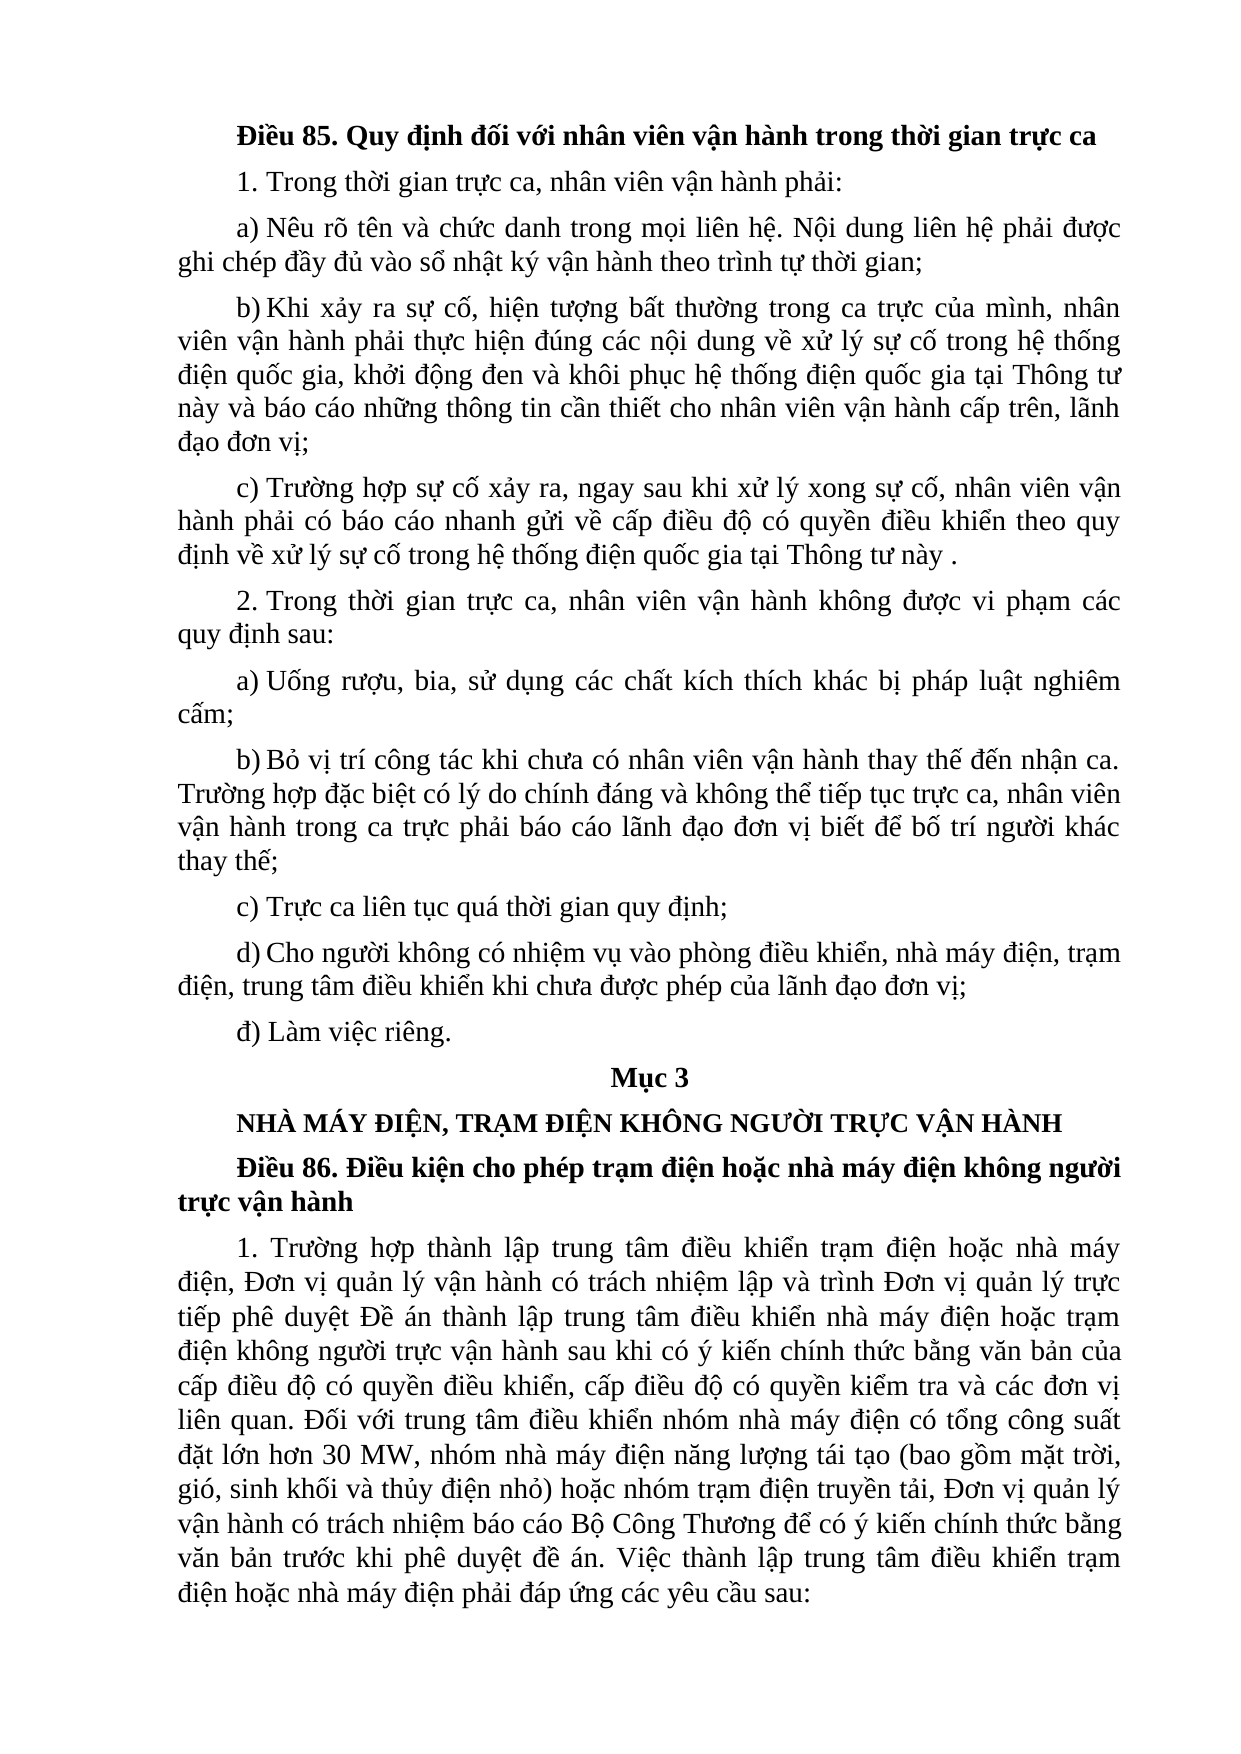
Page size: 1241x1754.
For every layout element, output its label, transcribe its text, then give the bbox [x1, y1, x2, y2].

list Trong thời gian trực ca, nhân viên vận hành không được vi phạm các quy định sau: [177, 583, 1122, 650]
list Quy định đối với nhân viên vận hành trong thời gian trực ca [177, 118, 1122, 152]
text đ) Làm việc riêng. [236, 1014, 1122, 1048]
list NHÀ MÁY ĐIỆN, TRẠM ĐIỆN KHÔNG NGƯỜI TRỰC VẬN HÀNH [177, 1107, 1122, 1138]
list Trực ca liên tục quá thời gian quy định; [177, 889, 1122, 922]
list Mục 3 [177, 1061, 1122, 1094]
list Uống rượu, bia, sử dụng các chất kích thích khác bị pháp luật nghiêm cấm; [177, 663, 1122, 730]
text 1. Trường hợp thành lập trung tâm điều khiển trạm điện hoặc nhà máy điện, Đơn vị quản lý vận hành có trách nhiệm lập và trình Đơn vị quản lý trực tiếp phê duyệt Đề án thành lập trung tâm điều khiển nhà máy điện hoặc trạm điện không người trực vận hành sau khi có ý kiến chính thức bằng văn bản của cấp điều độ có quyền điều khiển, cấp điều độ có quyền kiểm tra và các đơn vị liên quan. Đối với trung tâm điều khiển nhóm nhà máy điện có tổng công suất đặt lớn hơn 30 MW, nhóm nhà máy điện năng lượng tái tạo (bao gồm mặt trời, gió, sinh khối và thủy điện nhỏ) hoặc nhóm trạm điện truyền tải, Đơn vị quản lý vận hành có trách nhiệm báo cáo Bộ Công Thương để có ý kiến chính thức bằng văn bản trước khi phê duyệt đề án. Việc thành lập trung tâm điều khiển trạm điện hoặc nhà máy điện phải đáp ứng các yêu cầu sau: [177, 1230, 1122, 1608]
list Khi xảy ra sự cố, hiện tượng bất thường trong ca trực của mình, nhân viên vận hành phải thực hiện đúng các nội dung về xử lý sự cố trong hệ thống điện quốc gia, khởi động đen và khôi phục hệ thống điện quốc gia tại Thông tư này và báo cáo những thông tin cần thiết cho nhân viên vận hành cấp trên, lãnh đạo đơn vị; [177, 290, 1122, 457]
list Điều kiện cho phép trạm điện hoặc nhà máy điện không người trực vận hành [177, 1150, 1122, 1217]
list Trong thời gian trực ca, nhân viên vận hành phải: [177, 164, 1122, 198]
list Bỏ vị trí công tác khi chưa có nhân viên vận hành thay thế đến nhận ca. Trường hợp đặc biệt có lý do chính đáng và không thể tiếp tục trực ca, nhân viên vận hành trong ca trực phải báo cáo lãnh đạo đơn vị biết để bố trí người khác thay thế; [177, 742, 1122, 876]
list Cho người không có nhiệm vụ vào phòng điều khiển, nhà máy điện, trạm điện, trung tâm điều khiển khi chưa được phép của lãnh đạo đơn vị; [177, 935, 1122, 1002]
list Nêu rõ tên và chức danh trong mọi liên hệ. Nội dung liên hệ phải được ghi chép đầy đủ vào sổ nhật ký vận hành theo trình tự thời gian; [177, 210, 1122, 277]
list Trường hợp sự cố xảy ra, ngay sau khi xử lý xong sự cố, nhân viên vận hành phải có báo cáo nhanh gửi về cấp điều độ có quyền điều khiển theo quy định về xử lý sự cố trong hệ thống điện quốc gia tại Thông tư này . [177, 470, 1122, 571]
